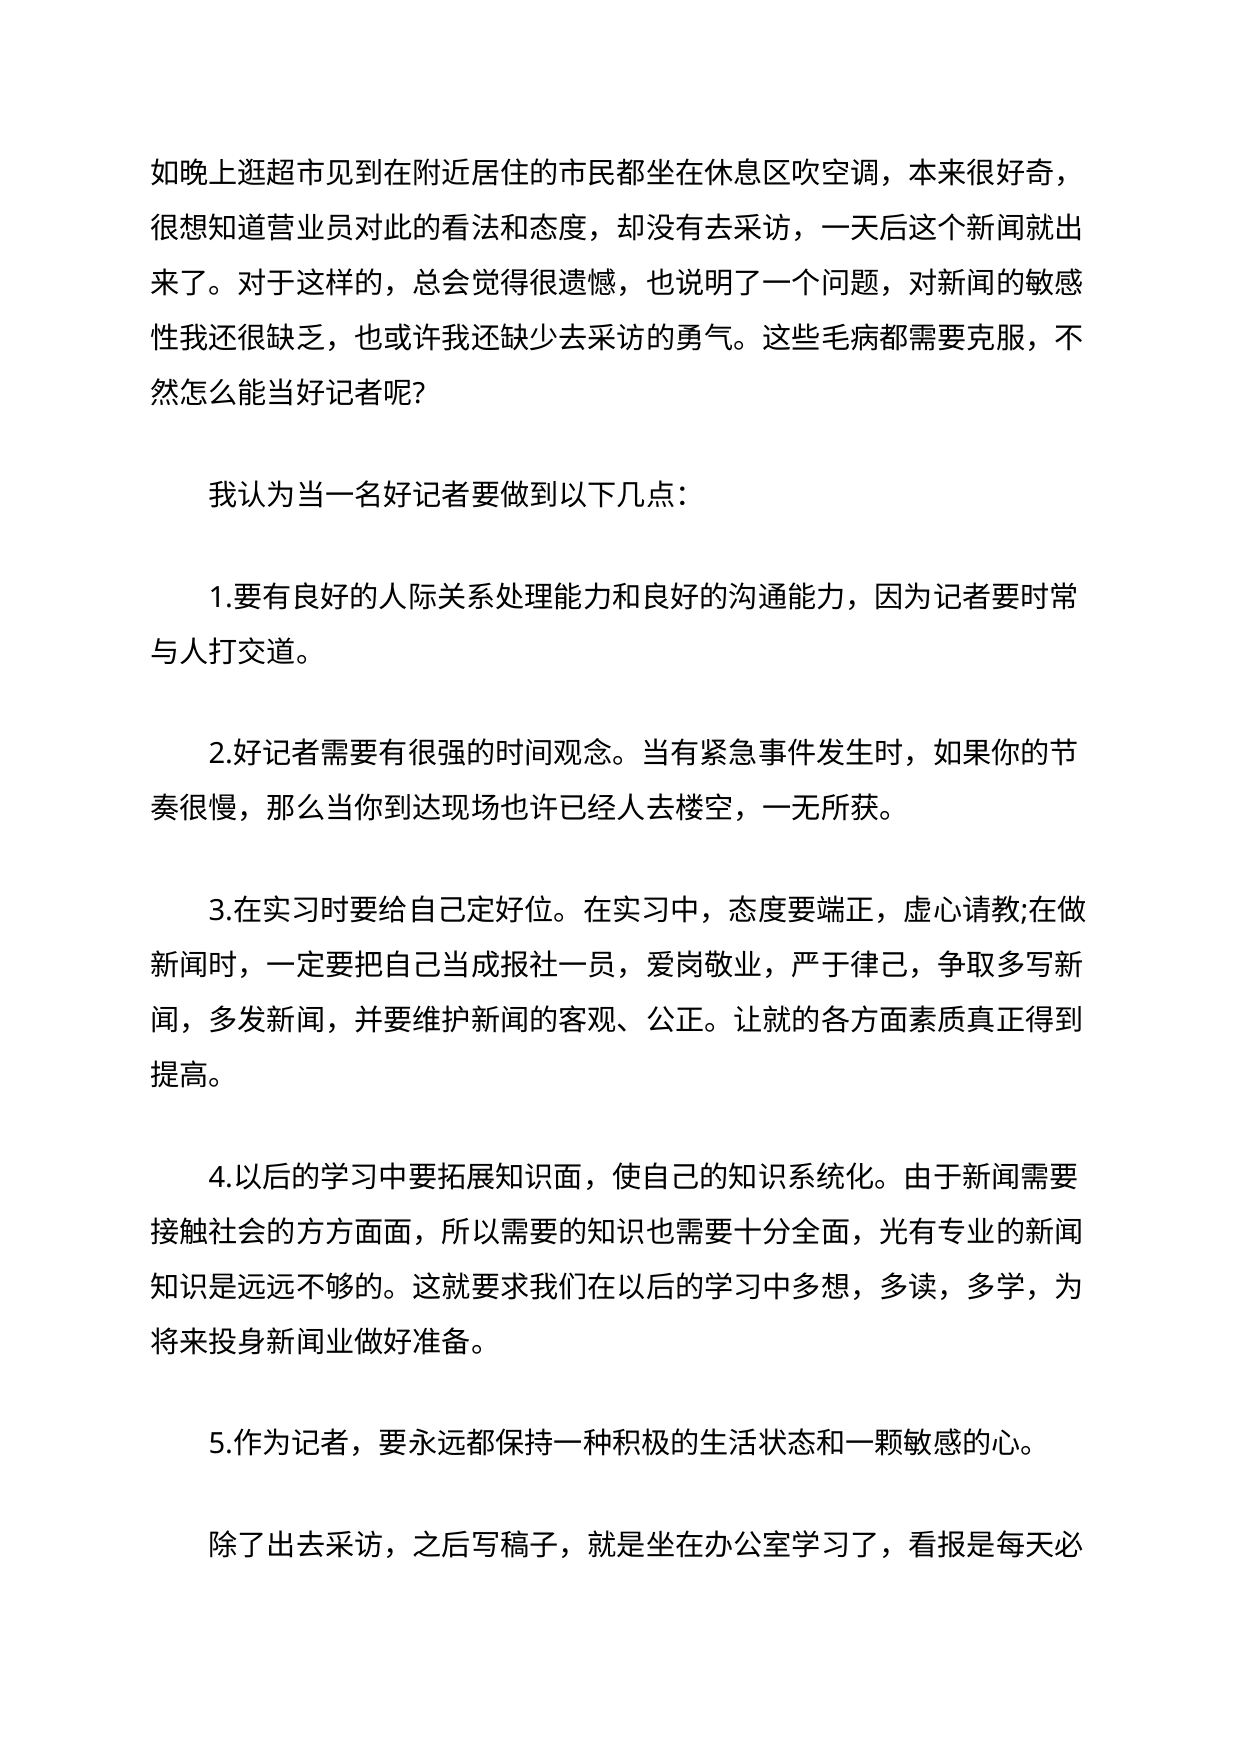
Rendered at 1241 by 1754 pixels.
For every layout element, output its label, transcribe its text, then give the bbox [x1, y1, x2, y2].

text 我认为当一名好记者要做到以下几点： [150, 472, 1090, 514]
text 1.要有良好的人际关系处理能力和良好的沟通能力，因为记者要时常与人打交道。 [150, 573, 1090, 671]
text 5.作为记者，要永远都保持一种积极的生活状态和一颗敏感的心。 [150, 1420, 1090, 1462]
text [150, 1522, 1090, 1564]
text 3.在实习时要给自己定好位。在实习中，态度要端正，虚心请教;在做新闻时，一定要把自己当成报社一员，爱岗敬业，严于律己，争取多写新闻，多发新闻，并要维护新闻的客观、公正。让就的各方面素质真正得到提高。 [150, 887, 1090, 1094]
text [150, 150, 1090, 412]
text 4.以后的学习中要拓展知识面，使自己的知识系统化。由于新闻需要接触社会的方方面面，所以需要的知识也需要十分全面，光有专业的新闻知识是远远不够的。这就要求我们在以后的学习中多想，多读，多学，为将来投身新闻业做好准备。 [150, 1153, 1090, 1361]
text 2.好记者需要有很强的时间观念。当有紧急事件发生时，如果你的节奏很慢，那么当你到达现场也许已经人去楼空，一无所获。 [150, 730, 1090, 827]
